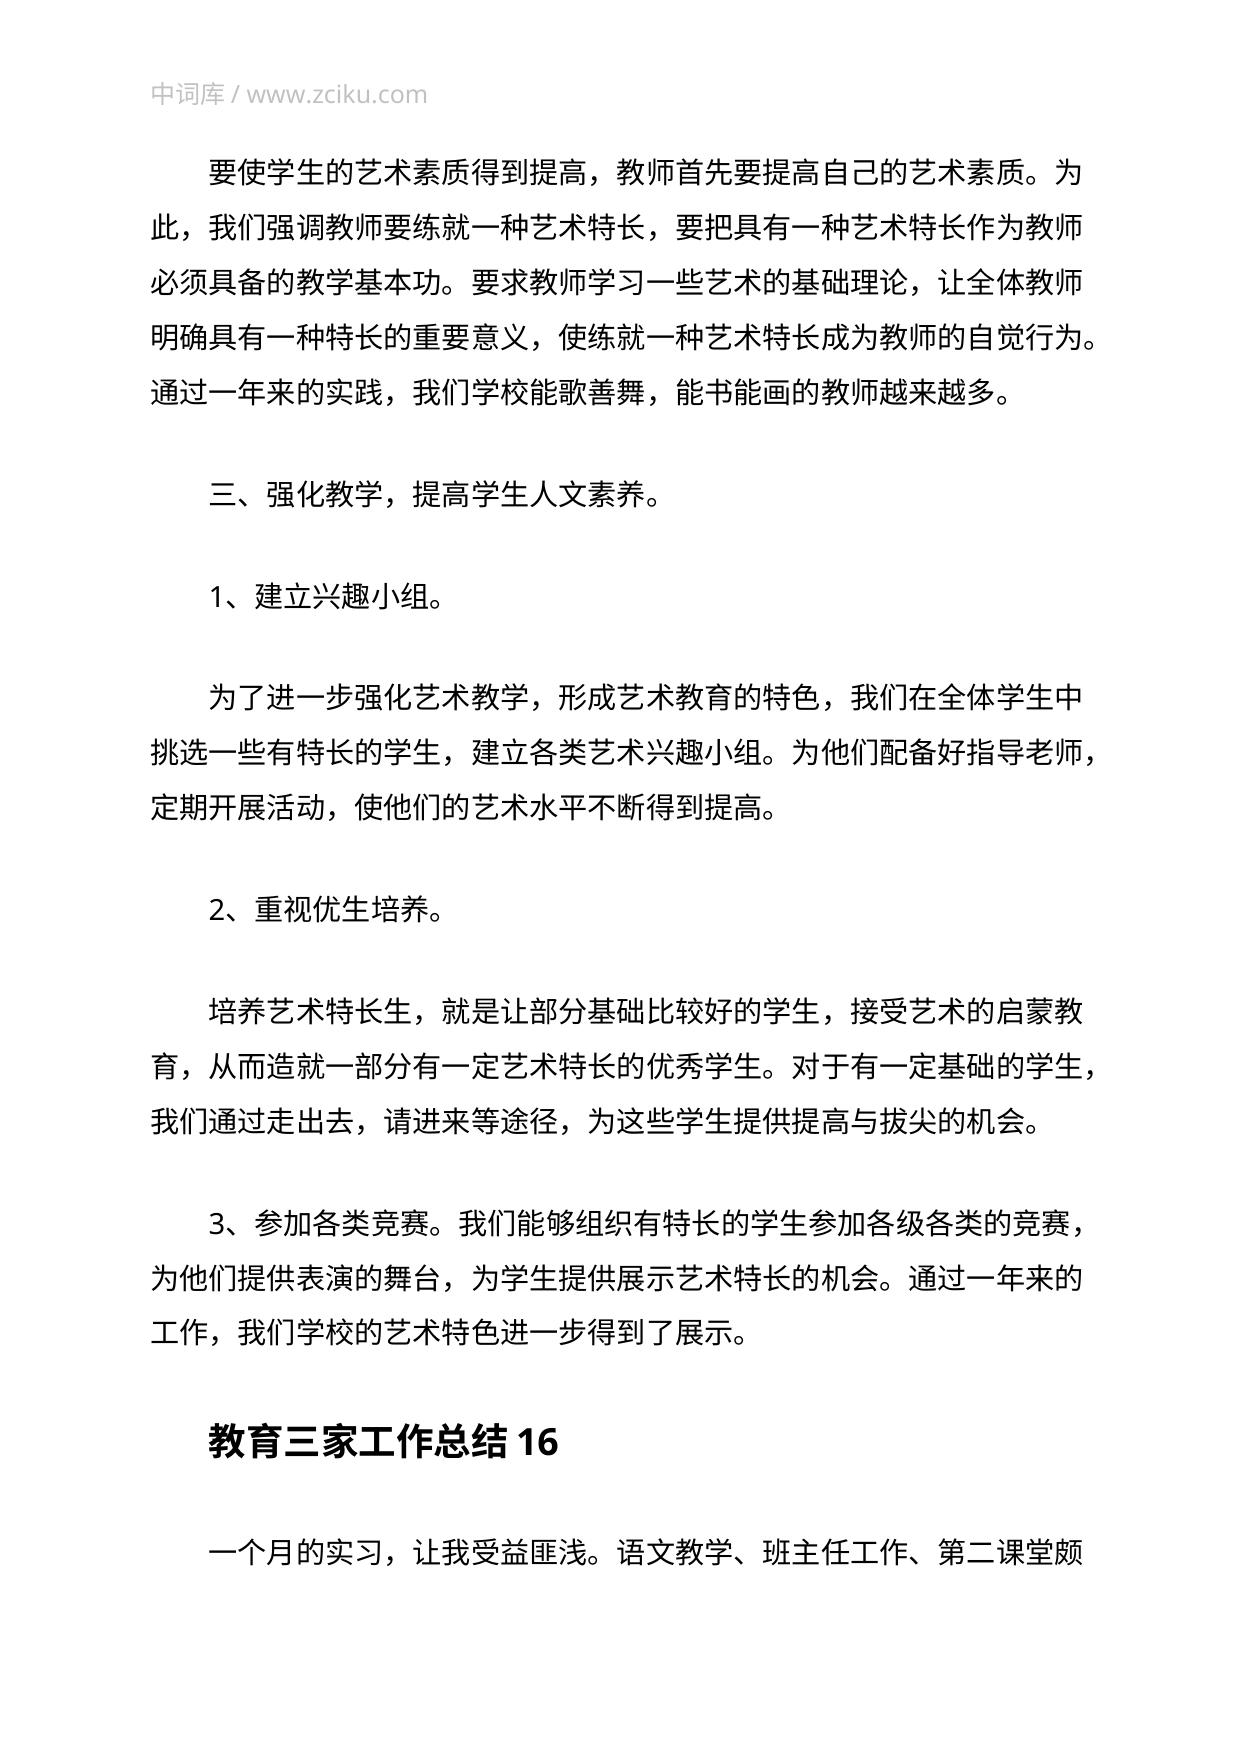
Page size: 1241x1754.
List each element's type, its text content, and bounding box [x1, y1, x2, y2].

text 为了进一步强化艺术教学，形成艺术教育的特色，我们在全体学生中挑选一些有特长的学生，建立各类艺术兴趣小组。为他们配备好指导老师，定期开展活动，使他们的艺术水平不断得到提高。 [150, 675, 1090, 827]
text 2、重视优生培养。 [150, 887, 1090, 929]
text 要使学生的艺术素质得到提高，教师首先要提高自己的艺术素质。为此，我们强调教师要练就一种艺术特长，要把具有一种艺术特长作为教师必须具备的教学基本功。要求教师学习一些艺术的基础理论，让全体教师明确具有一种特长的重要意义，使练就一种艺术特长成为教师的自觉行为。通过一年来的实践，我们学校能歌善舞，能书能画的教师越来越多。 [150, 150, 1090, 412]
text 3、参加各类竞赛。我们能够组织有特长的学生参加各级各类的竞赛，为他们提供表演的舞台，为学生提供展示艺术特长的机会。通过一年来的工作，我们学校的艺术特色进一步得到了展示。 [150, 1200, 1090, 1352]
text 教育三家工作总结16 [150, 1412, 1090, 1466]
text 培养艺术特长生，就是让部分基础比较好的学生，接受艺术的启蒙教育，从而造就一部分有一定艺术特长的优秀学生。对于有一定基础的学生，我们通过走出去，请进来等途径，为这些学生提供提高与拔尖的机会。 [150, 989, 1090, 1141]
text 三、强化教学，提高学生人文素养。 [150, 471, 1090, 514]
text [150, 1529, 1090, 1572]
text 1、建立兴趣小组。 [150, 573, 1090, 616]
